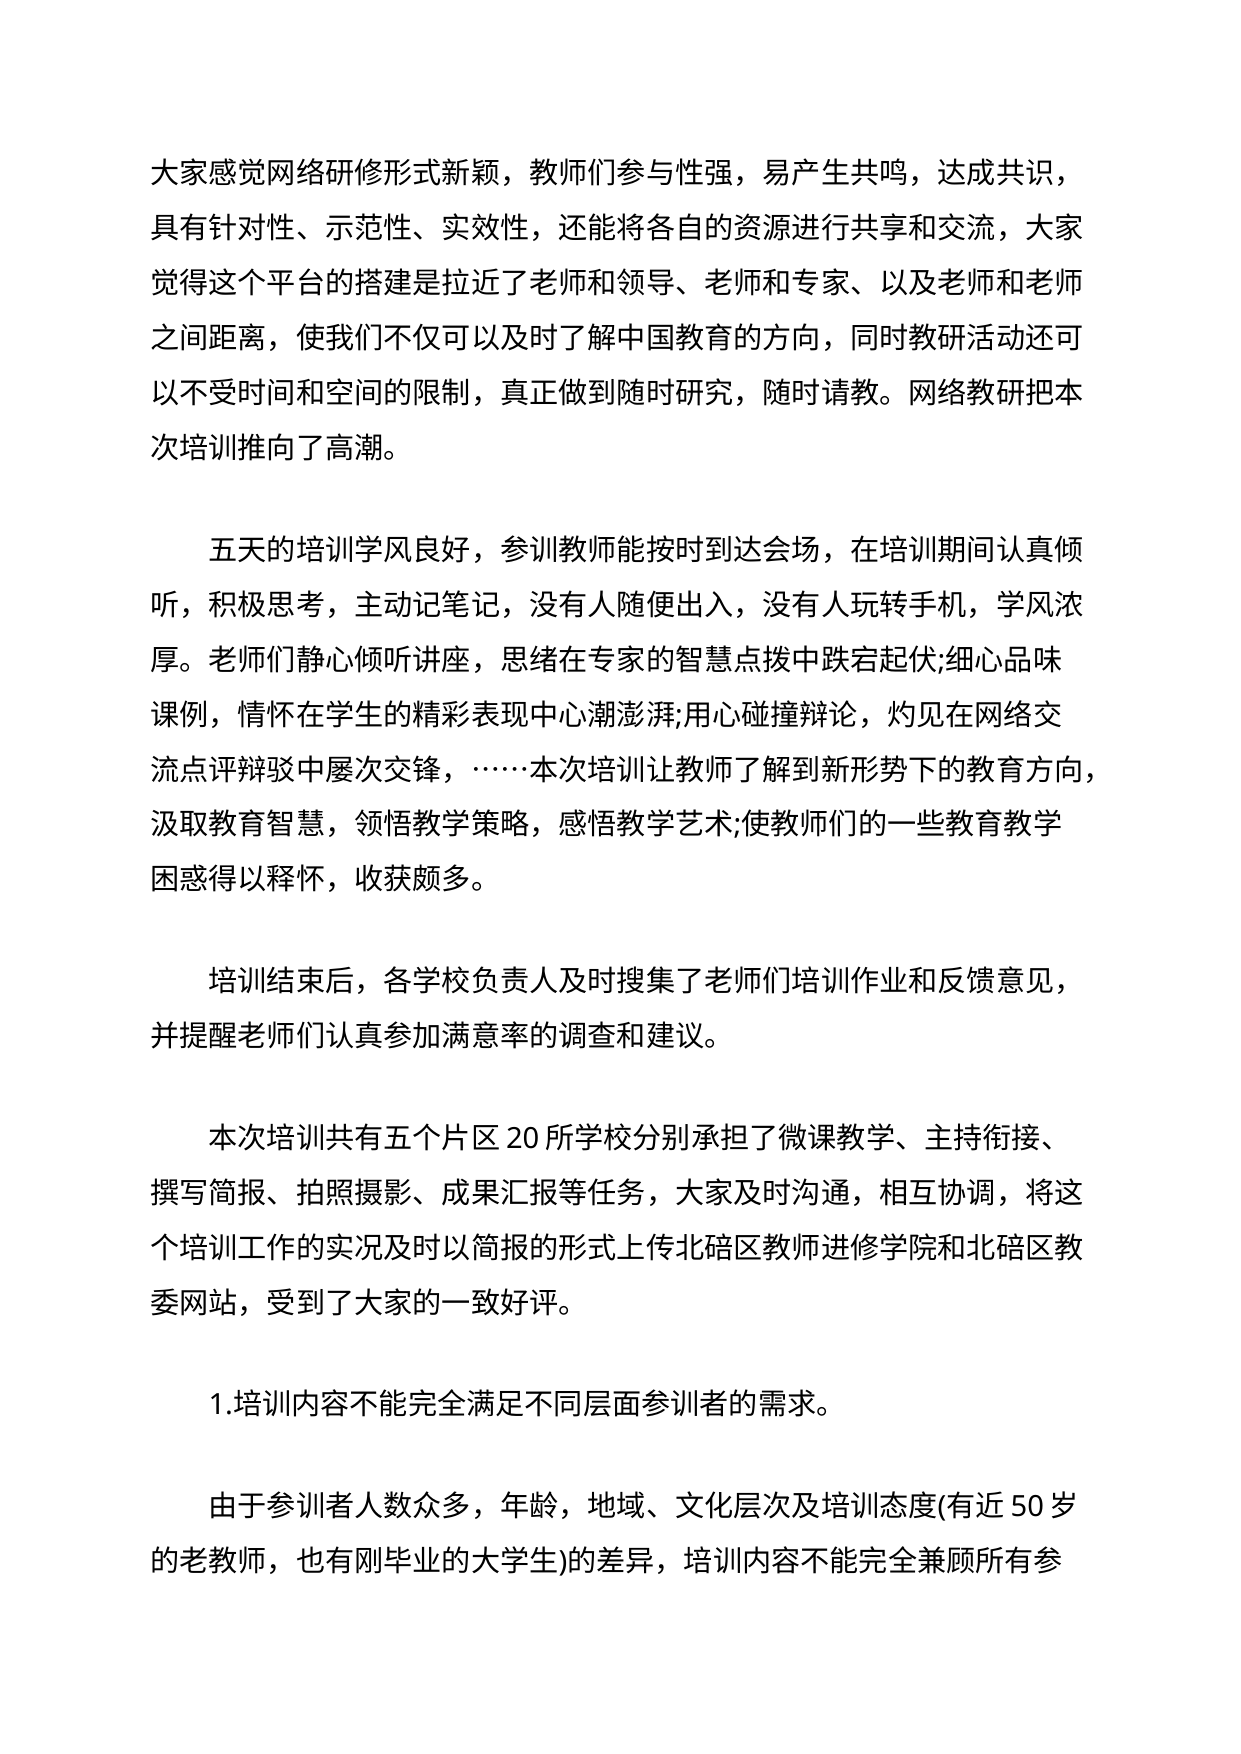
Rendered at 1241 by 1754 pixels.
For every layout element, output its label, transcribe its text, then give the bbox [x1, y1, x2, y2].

text 本次培训共有五个片区20所学校分别承担了微课教学、主持衔接、撰写简报、拍照摄影、成果汇报等任务，大家及时沟通，相互协调，将这个培训工作的实况及时以简报的形式上传北碚区教师进修学院和北碚区教委网站，受到了大家的一致好评。 [150, 1114, 1090, 1321]
text 培训结束后，各学校负责人及时搜集了老师们培训作业和反馈意见，并提醒老师们认真参加满意率的调查和建议。 [150, 958, 1090, 1055]
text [150, 150, 1090, 467]
text 1.培训内容不能完全满足不同层面参训者的需求。 [150, 1381, 1090, 1423]
text 五天的培训学风良好，参训教师能按时到达会场，在培训期间认真倾听，积极思考，主动记笔记，没有人随便出入，没有人玩转手机，学风浓厚。老师们静心倾听讲座，思绪在专家的智慧点拨中跌宕起伏;细心品味课例，情怀在学生的精彩表现中心潮澎湃;用心碰撞辩论，灼见在网络交流点评辩驳中屡次交锋，……本次培训让教师了解到新形势下的教育方向，汲取教育智慧，领悟教学策略，感悟教学艺术;使教师们的一些教育教学困惑得以释怀，收获颇多。 [150, 526, 1090, 898]
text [150, 1483, 1090, 1580]
